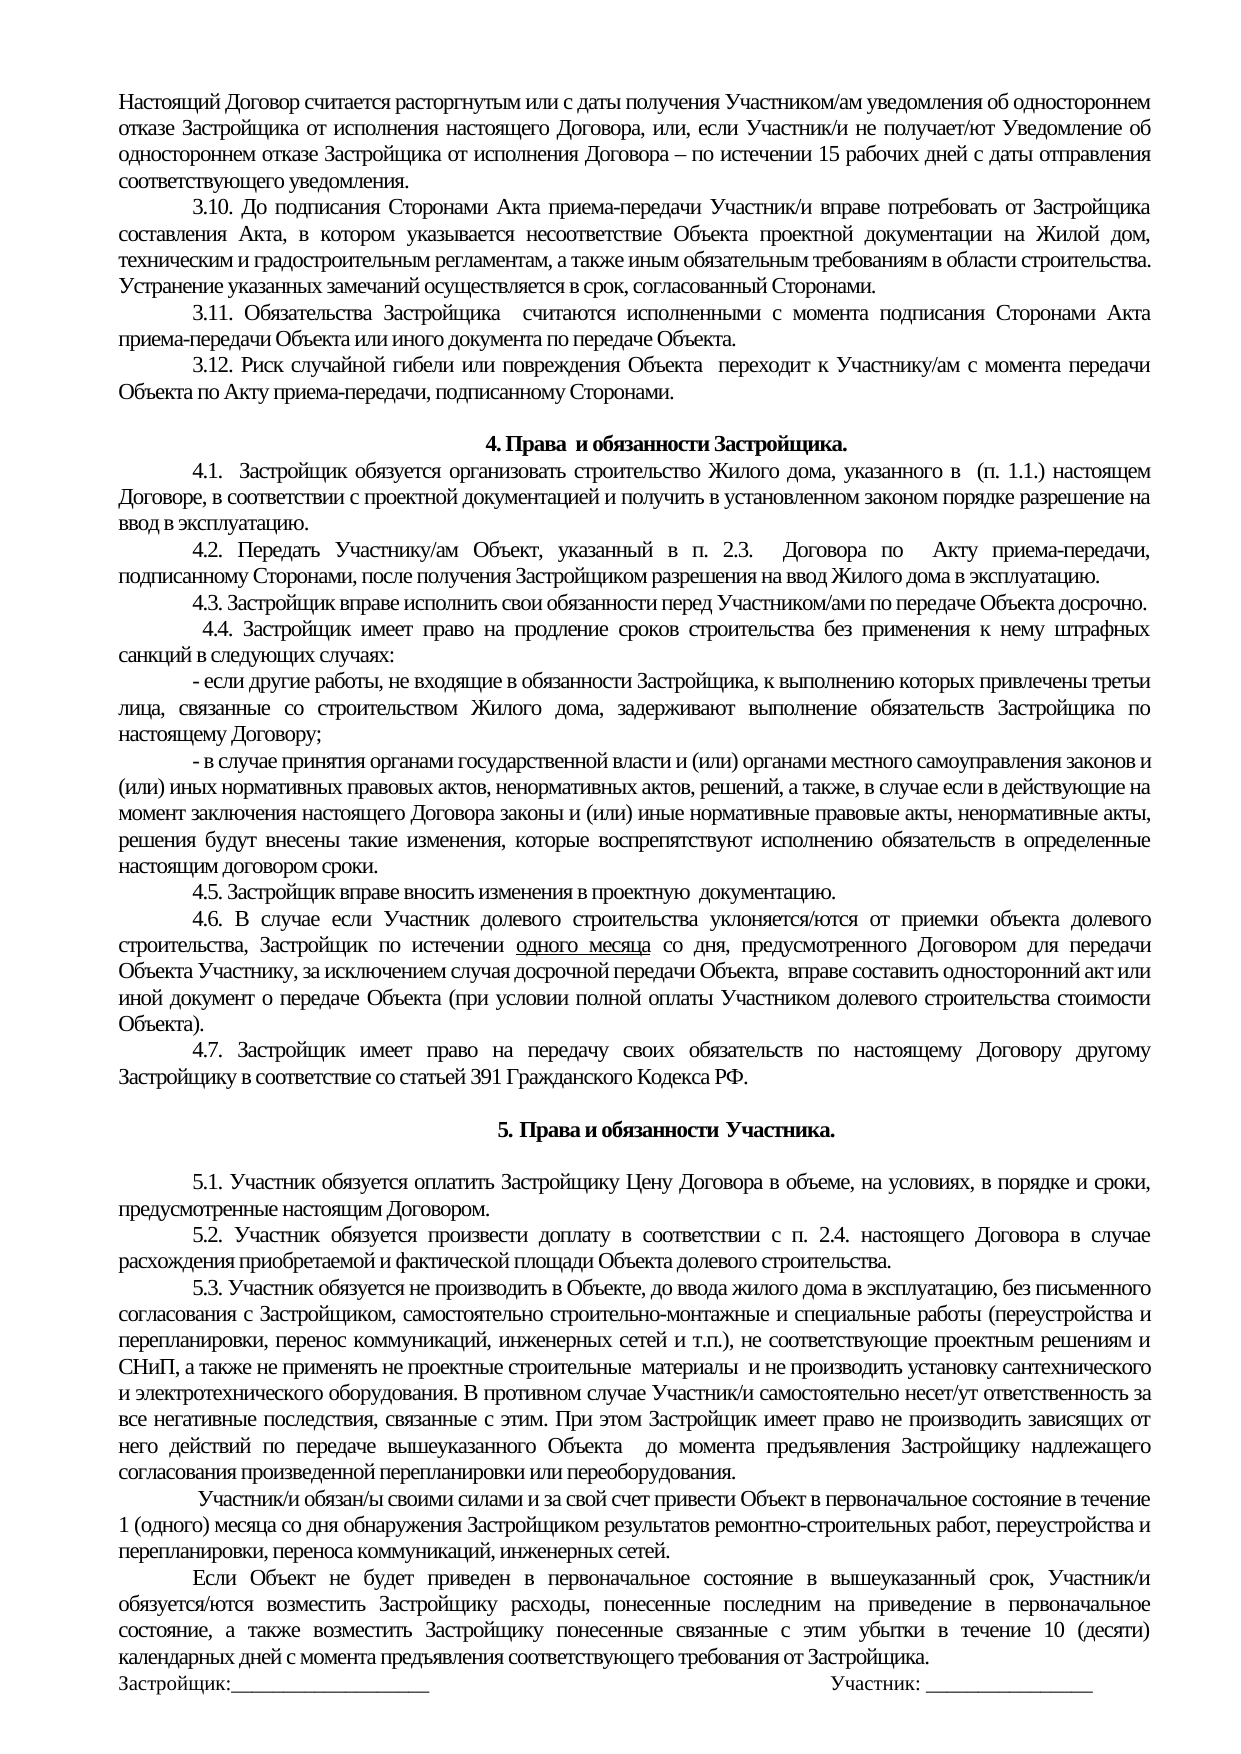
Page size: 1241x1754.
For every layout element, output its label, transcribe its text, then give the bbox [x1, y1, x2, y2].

text 4.3. Застройщик вправе исполнить свои обязанности перед Участником/ами по передаче Объекта досрочно. [118, 588, 1152, 615]
text 5.2. Участник обязуется произвести доплату в соответствии с п. 2.4. настоящего Договора в случае расхождения приобретаемой и фактической площади Объекта долевого строительства. [118, 1221, 1152, 1274]
text 4.1. Застройщик обязуется организовать строительство Жилого дома, указанного в (п. 1.1.) настоящем Договоре, в соответствии с проектной документацией и получить в установленном законом порядке разрешение на ввод в эксплуатацию. [118, 457, 1152, 536]
text Участник/и обязан/ы своими силами и за свой счет привести Объект в первоначальное состояние в течение 1 (одного) месяца со дня обнаружения Застройщиком результатов ремонтно-строительных работ, переустройства и перепланировки, переноса коммуникаций, инженерных сетей. [118, 1484, 1152, 1564]
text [118, 88, 1152, 193]
text 4.5. Застройщик вправе вносить изменения в проектную документацию. [118, 878, 1152, 905]
text 4.7. Застройщик имеет право на передачу своих обязательств по настоящему Договору другому Застройщику в соответствие со статьей 391 Гражданского Кодекса РФ. [118, 1037, 1152, 1089]
text 4.2. Передать Участнику/ам Объект, указанный в п. 2.3. Договора по Акту приема-передачи, подписанному Сторонами, после получения Застройщиком разрешения на ввод Жилого дома в эксплуатацию. [118, 536, 1152, 588]
text 5.1. Участник обязуется оплатить Застройщику Цену Договора в объеме, на условиях, в порядке и сроки, предусмотренные настоящим Договором. [118, 1168, 1152, 1221]
text 3.11. Обязательства Застройщика считаются исполненными с момента подписания Сторонами Акта приема-передачи Объекта или иного документа по передаче Объекта. [118, 299, 1152, 351]
text 4.6. В случае если Участник долевого строительства уклоняется/ются от приемки объекта долевого строительства, Застройщик по истечении одного месяца со дня, предусмотренного Договором для передачи Объекта Участнику, за исключением случая досрочной передачи Объекта, вправе составить односторонний акт или иной документ о передаче Объекта (при условии полной оплаты Участником долевого строительства стоимости Объекта). [118, 905, 1152, 1037]
text 3.10. До подписания Сторонами Акта приема-передачи Участник/и вправе потребовать от Застройщика составления Акта, в котором указывается несоответствие Объекта проектной документации на Жилой дом, техническим и градостроительным регламентам, а также иным обязательным требованиям в области строительства. Устранение указанных замечаний осуществляется в срок, согласованный Сторонами. [118, 193, 1152, 299]
text 4.4. Застройщик имеет право на продление сроков строительства без применения к нему штрафных санкций в следующих случаях: [118, 615, 1152, 668]
text - в случае принятия органами государственной власти и (или) органами местного самоуправления законов и (или) иных нормативных правовых актов, ненормативных актов, решений, а также, в случае если в действующие на момент заключения настоящего Договора законы и (или) иные нормативные правовые акты, ненормативные акты, решения будут внесены такие изменения, которые воспрепятствуют исполнению обязательств в определенные настоящим договором сроки. [118, 747, 1152, 878]
text 5.3. Участник обязуется не производить в Объекте, до ввода жилого дома в эксплуатацию, без письменного согласования с Застройщиком, самостоятельно строительно-монтажные и специальные работы (переустройства и перепланировки, перенос коммуникаций, инженерных сетей и т.п.), не соответствующие проектным решениям и СНиП, а также не применять не проектные строительные материалы и не производить установку сантехнического и электротехнического оборудования. В противном случае Участник/и самостоятельно несет/ут ответственность за все негативные последствия, связанные с этим. При этом Застройщик имеет право не производить зависящих от него действий по передаче вышеуказанного Объекта до момента предъявления Застройщику надлежащего согласования произведенной перепланировки или переоборудования. [118, 1274, 1152, 1484]
text 5. Права и обязанности Участника. [62, 1116, 1216, 1142]
text Если Объект не будет приведен в первоначальное состояние в вышеуказанный срок, Участник/и обязуется/ются возместить Застройщику расходы, понесенные последним на приведение в первоначальное состояние, а также возместить Застройщику понесенные связанные с этим убытки в течение 10 (десяти) календарных дней с момента предъявления соответствующего требования от Застройщика. [118, 1564, 1152, 1669]
text 4. Права и обязанности Застройщика. [62, 430, 1216, 457]
text 3.12. Риск случайной гибели или повреждения Объекта переходит к Участнику/ам с момента передачи Объекта по Акту приема-передачи, подписанному Сторонами. [118, 351, 1152, 404]
text - если другие работы, не входящие в обязанности Застройщика, к выполнению которых привлечены третьи лица, связанные со строительством Жилого дома, задерживают выполнение обязательств Застройщика по настоящему Договору; [118, 668, 1152, 747]
